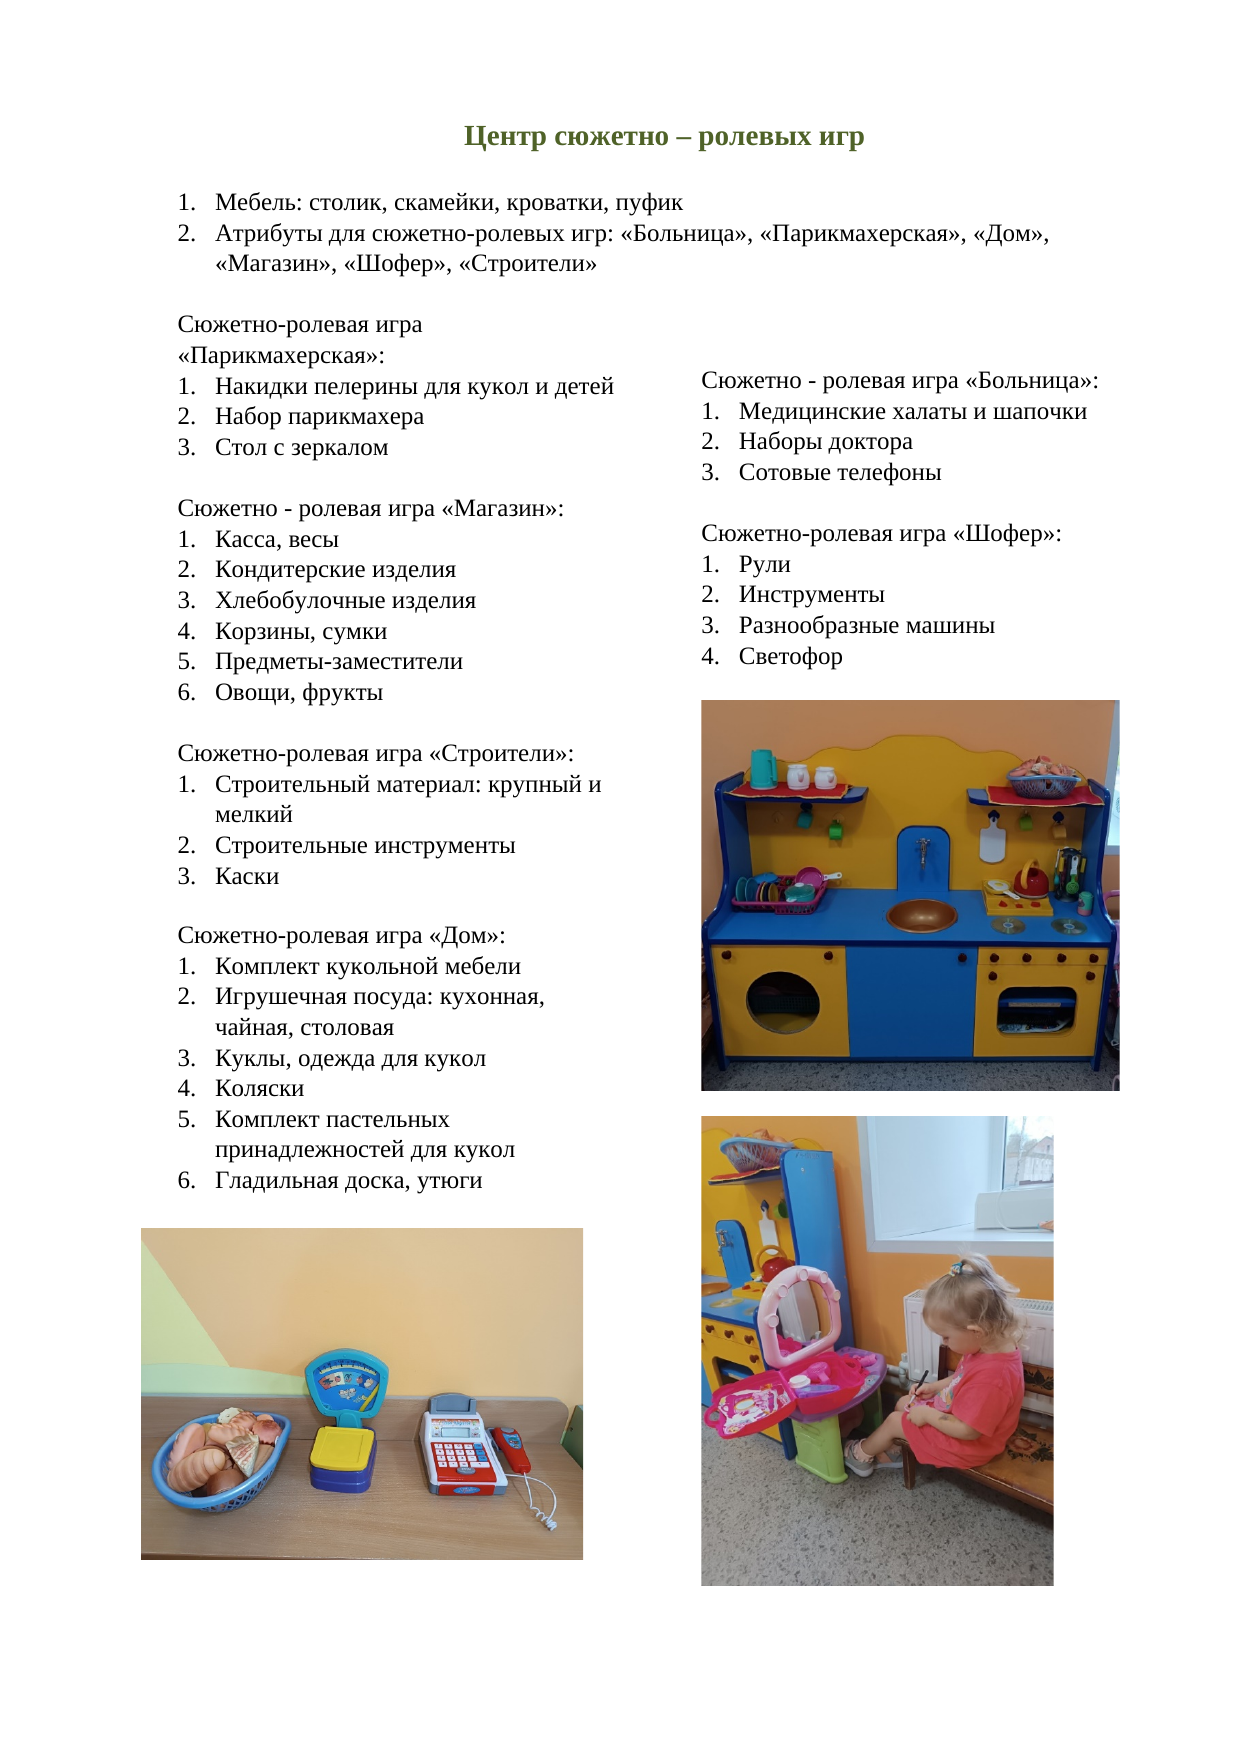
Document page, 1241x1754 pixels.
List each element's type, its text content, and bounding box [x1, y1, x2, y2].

text Сюжетно-ролевая игра «Дом»: [177, 920, 627, 949]
list Разнообразные машины [701, 608, 1152, 639]
text Центр сюжетно – ролевых игр [177, 118, 1152, 152]
text Сюжетно - ролевая игра «Больница»: [701, 365, 1152, 394]
list Касса, весы [177, 522, 627, 553]
list Набор парикмахера [177, 399, 627, 430]
list Строительный материал: крупный и мелкий [177, 767, 627, 828]
list Каски [177, 859, 627, 889]
picture [701, 700, 1120, 1091]
text Сюжетно - ролевая игра «Магазин»: [177, 491, 627, 522]
list Накидки пелерины для кукол и детей [177, 369, 627, 399]
list Кондитерские изделия [177, 553, 627, 583]
list Коляски [177, 1071, 627, 1102]
list Комплект кукольной мебели [177, 949, 627, 979]
list Мебель: столик, скамейки, кроватки, пуфик [177, 185, 1152, 216]
list Светофор [701, 639, 1152, 669]
list Куклы, одежда для кукол [177, 1041, 627, 1071]
text Сюжетно-ролевая игра «Парикмахерская»: [177, 308, 627, 369]
list Наборы доктора [701, 424, 1152, 455]
picture [141, 1228, 584, 1560]
text Сюжетно-ролевая игра «Шофер»: [701, 516, 1152, 547]
list Стол с зеркалом [177, 430, 627, 461]
list Хлебобулочные изделия [177, 583, 627, 614]
list Инструменты [701, 578, 1152, 608]
list Рули [701, 547, 1152, 578]
list Атрибуты для сюжетно-ролевых игр: «Больница», «Парикмахерская», «Дом», «Магазин», «Шофер», «Строители» [177, 216, 1152, 277]
text Сюжетно-ролевая игра «Строители»: [177, 736, 627, 767]
list Игрушечная посуда: кухонная, чайная, столовая [177, 979, 627, 1041]
list Медицинские халаты и шапочки [701, 394, 1152, 424]
list Сотовые телефоны [701, 455, 1152, 486]
list Гладильная доска, утюги [177, 1163, 627, 1194]
list Овощи, фрукты [177, 675, 627, 706]
list Строительные инструменты [177, 828, 627, 859]
list Комплект пастельных принадлежностей для кукол [177, 1102, 627, 1163]
picture [701, 1116, 1054, 1586]
list Корзины, сумки [177, 614, 627, 644]
list Предметы-заместители [177, 644, 627, 675]
